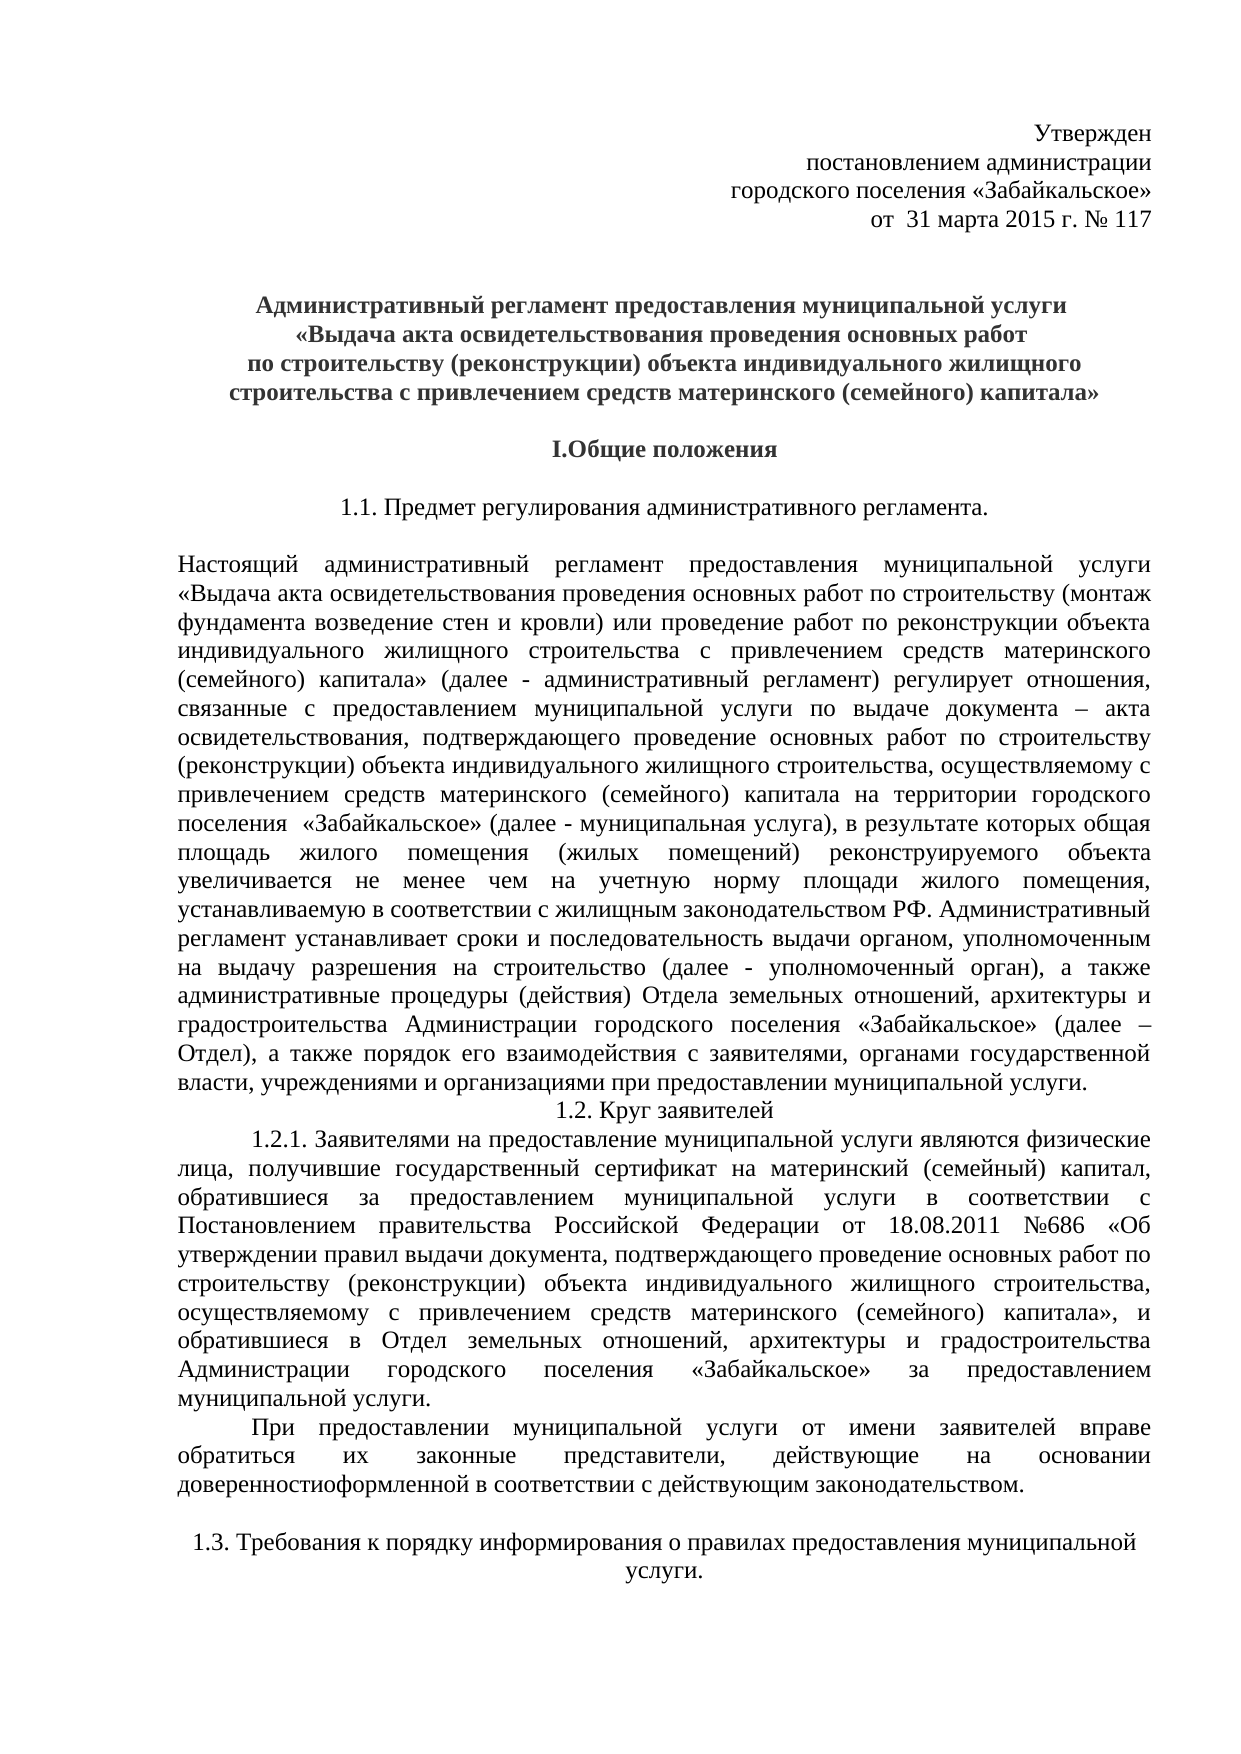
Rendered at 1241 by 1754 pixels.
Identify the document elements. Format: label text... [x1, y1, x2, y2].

text 1.2. Круг заявителей [177, 1096, 1152, 1124]
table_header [177, 118, 1152, 262]
text При предоставлении муниципальной услуги от имени заявителей вправе обратиться их законные представители, действующие на основании доверенностиоформленной в соответствии с действующим законодательством. [177, 1412, 1152, 1498]
text 1.3. Требования к порядку информирования о правилах предоставления муниципальной услуги. [177, 1527, 1152, 1584]
text 1.2.1. Заявителями на предоставление муниципальной услуги являются физические лица, получившие государственный сертификат на материнский (семейный) капитал, обратившиеся за предоставлением муниципальной услуги в соответствии с Постановлением правительства Российской Федерации от 18.08.2011 №686 «Об утверждении правил выдачи документа, подтверждающего проведение основных работ по строительству (реконструкции) объекта индивидуального жилищного строительства, осуществляемому с привлечением средств материнского (семейного) капитала», и обратившиеся в Отдел земельных отношений, архитектуры и градостроительства Администрации городского поселения «Забайкальское» за предоставлением муниципальной услуги. [177, 1124, 1152, 1412]
text Настоящий административный регламент предоставления муниципальной услуги «Выдача акта освидетельствования проведения основных работ по строительству (монтаж фундамента возведение стен и кровли) или проведение работ по реконструкции объекта индивидуального жилищного строительства с привлечением средств материнского (семейного) капитала» (далее - административный регламент) регулирует отношения, связанные с предоставлением муниципальной услуги по выдаче документа – акта освидетельствования, подтверждающего проведение основных работ по строительству (реконструкции) объекта индивидуального жилищного строительства, осуществляемому с привлечением средств материнского (семейного) капитала на территории городского поселения «Забайкальское» (далее - муниципальная услуга), в результате которых общая площадь жилого помещения (жилых помещений) реконструируемого объекта увеличивается не менее чем на учетную норму площади жилого помещения, устанавливаемую в соответствии с жилищным законодательством РФ. Административный регламент устанавливает сроки и последовательность выдачи органом, уполномоченным на выдачу разрешения на строительство (далее - уполномоченный орган), а также административные процедуры (действия) Отдела земельных отношений, архитектуры и градостроительства Администрации городского поселения «Забайкальское» (далее – Отдел), а также порядок его взаимодействия с заявителями, органами государственной власти, учреждениями и организациями при предоставлении муниципальной услуги. [177, 549, 1152, 1096]
text Административный регламент предоставления муниципальной услуги «Выдача акта освидетельствования проведения основных работ по строительству (реконструкции) объекта индивидуального жилищного строительства с привлечением средств материнского (семейного) капитала» [177, 291, 1152, 406]
text 1.1. Предмет регулирования административного регламента. [177, 492, 1152, 521]
text I.Общие положения [177, 434, 1152, 463]
